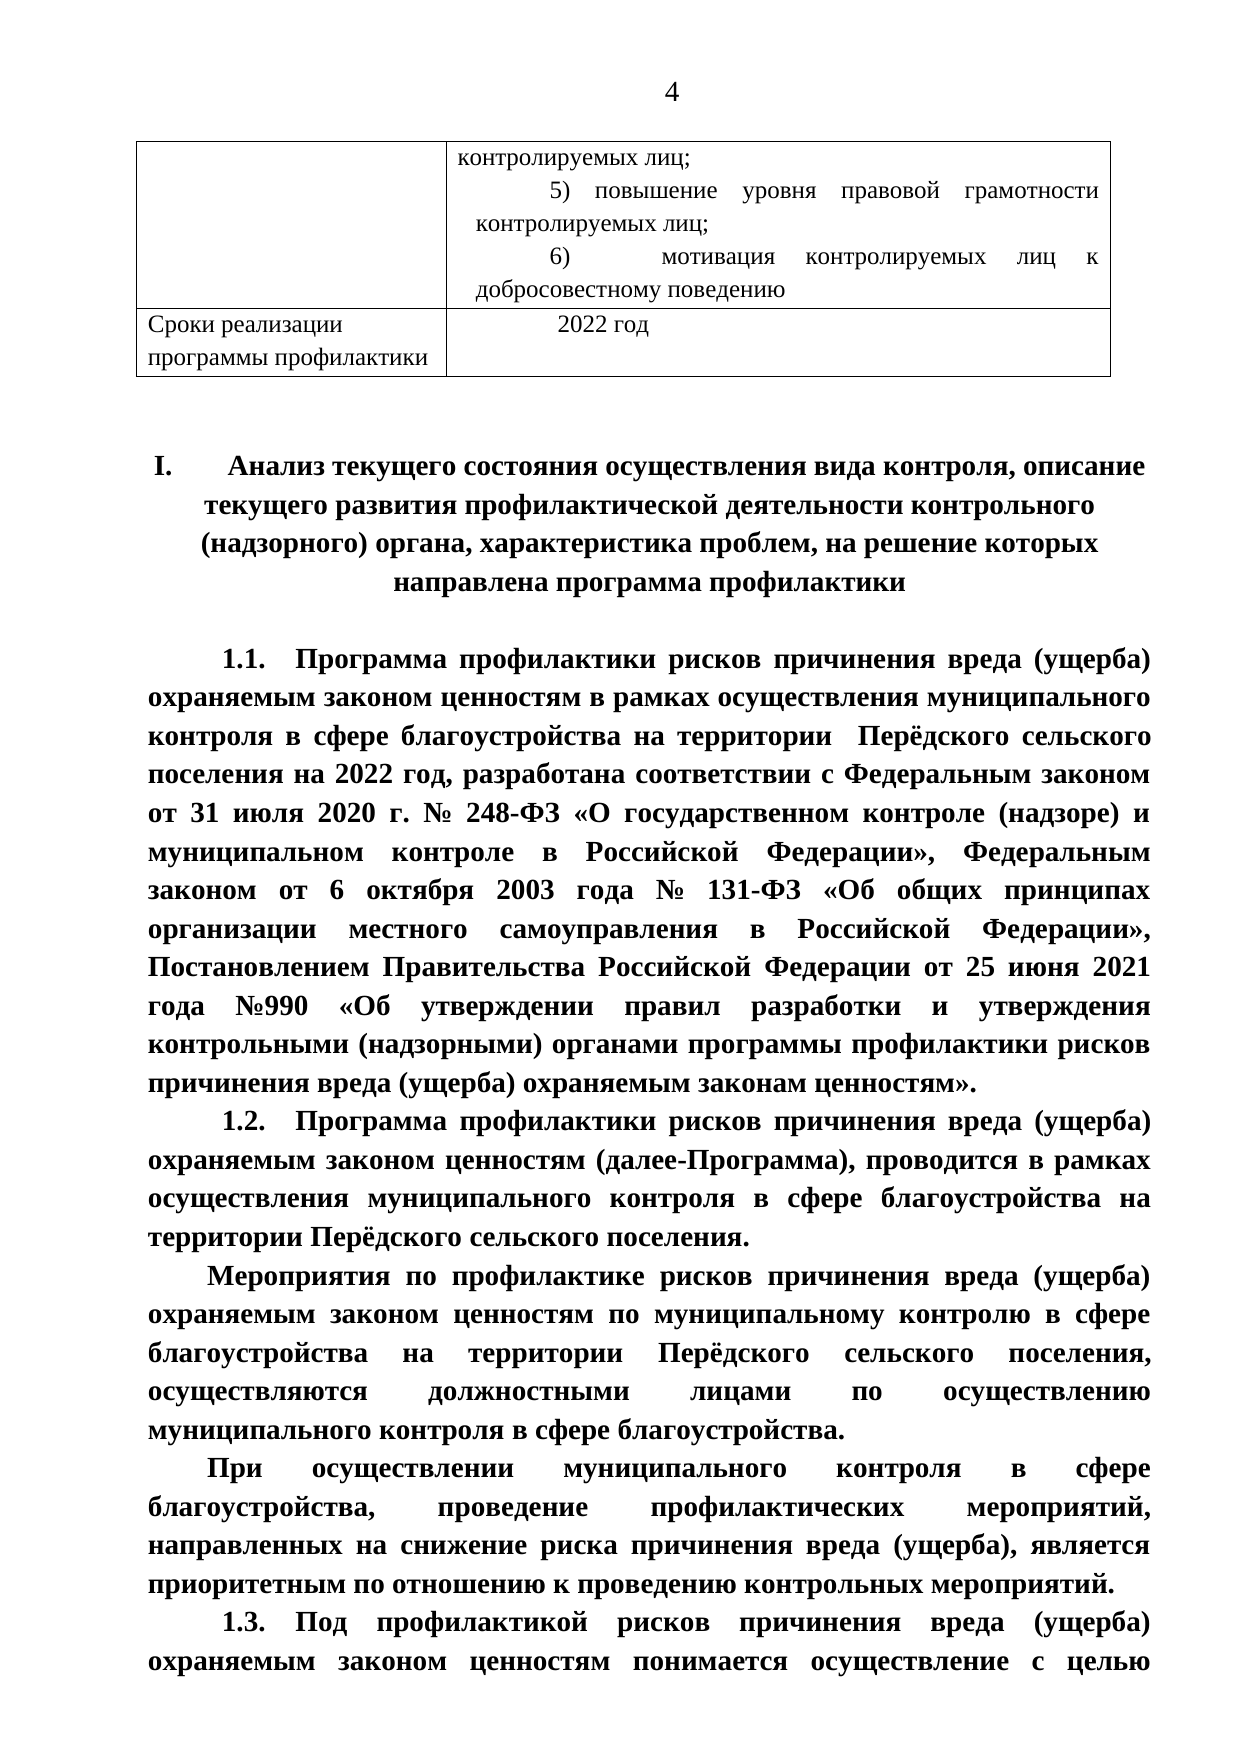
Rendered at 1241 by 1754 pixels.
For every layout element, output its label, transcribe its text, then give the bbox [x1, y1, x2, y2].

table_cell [137, 142, 446, 308]
list Анализ текущего состояния осуществления вида контроля, описание текущего развития профилактической деятельности контрольного (надзорного) органа, характеристика проблем, на решение которых направлена программа профилактики [148, 448, 1152, 597]
table_cell 2022 год [447, 309, 1110, 376]
text Мероприятия по профилактике рисков причинения вреда (ущерба) охраняемым законом ценностям по муниципальному контролю в сфере благоустройства на территории Перёдского сельского поселения, осуществляются должностными лицами по осуществлению муниципального контроля в сфере благоустройства. [148, 1258, 1152, 1445]
list Программа профилактики рисков причинения вреда (ущерба) охраняемым законом ценностям в рамках осуществления муниципального контроля в сфере благоустройства на территории Перёдского сельского поселения на 2022 год, разработана соответствии с Федеральным законом от 31 июля 2020 г. № 248-ФЗ «О государственном контроле (надзоре) и муниципальном контроле в Российской Федерации», Федеральным законом от 6 октября 2003 года № 131-ФЗ «Об общих принципах организации местного самоуправления в Российской Федерации», Постановлением Правительства Российской Федерации от 25 июня 2021 года №990 «Об утверждении правил разработки и утверждения контрольными (надзорными) органами программы профилактики рисков причинения вреда (ущерба) охраняемым законам ценностям». [148, 641, 1152, 1098]
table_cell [447, 142, 1110, 308]
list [148, 1604, 1152, 1677]
table_cell Сроки реализации программы профилактики [137, 309, 446, 376]
list Программа профилактики рисков причинения вреда (ущерба) охраняемым законом ценностям (далее-Программа), проводится в рамках осуществления муниципального контроля в сфере благоустройства на территории Перёдского сельского поселения. [148, 1103, 1152, 1253]
text При осуществлении муниципального контроля в сфере благоустройства, проведение профилактических мероприятий, направленных на снижение риска причинения вреда (ущерба), является приоритетным по отношению к проведению контрольных мероприятий. [148, 1450, 1152, 1599]
